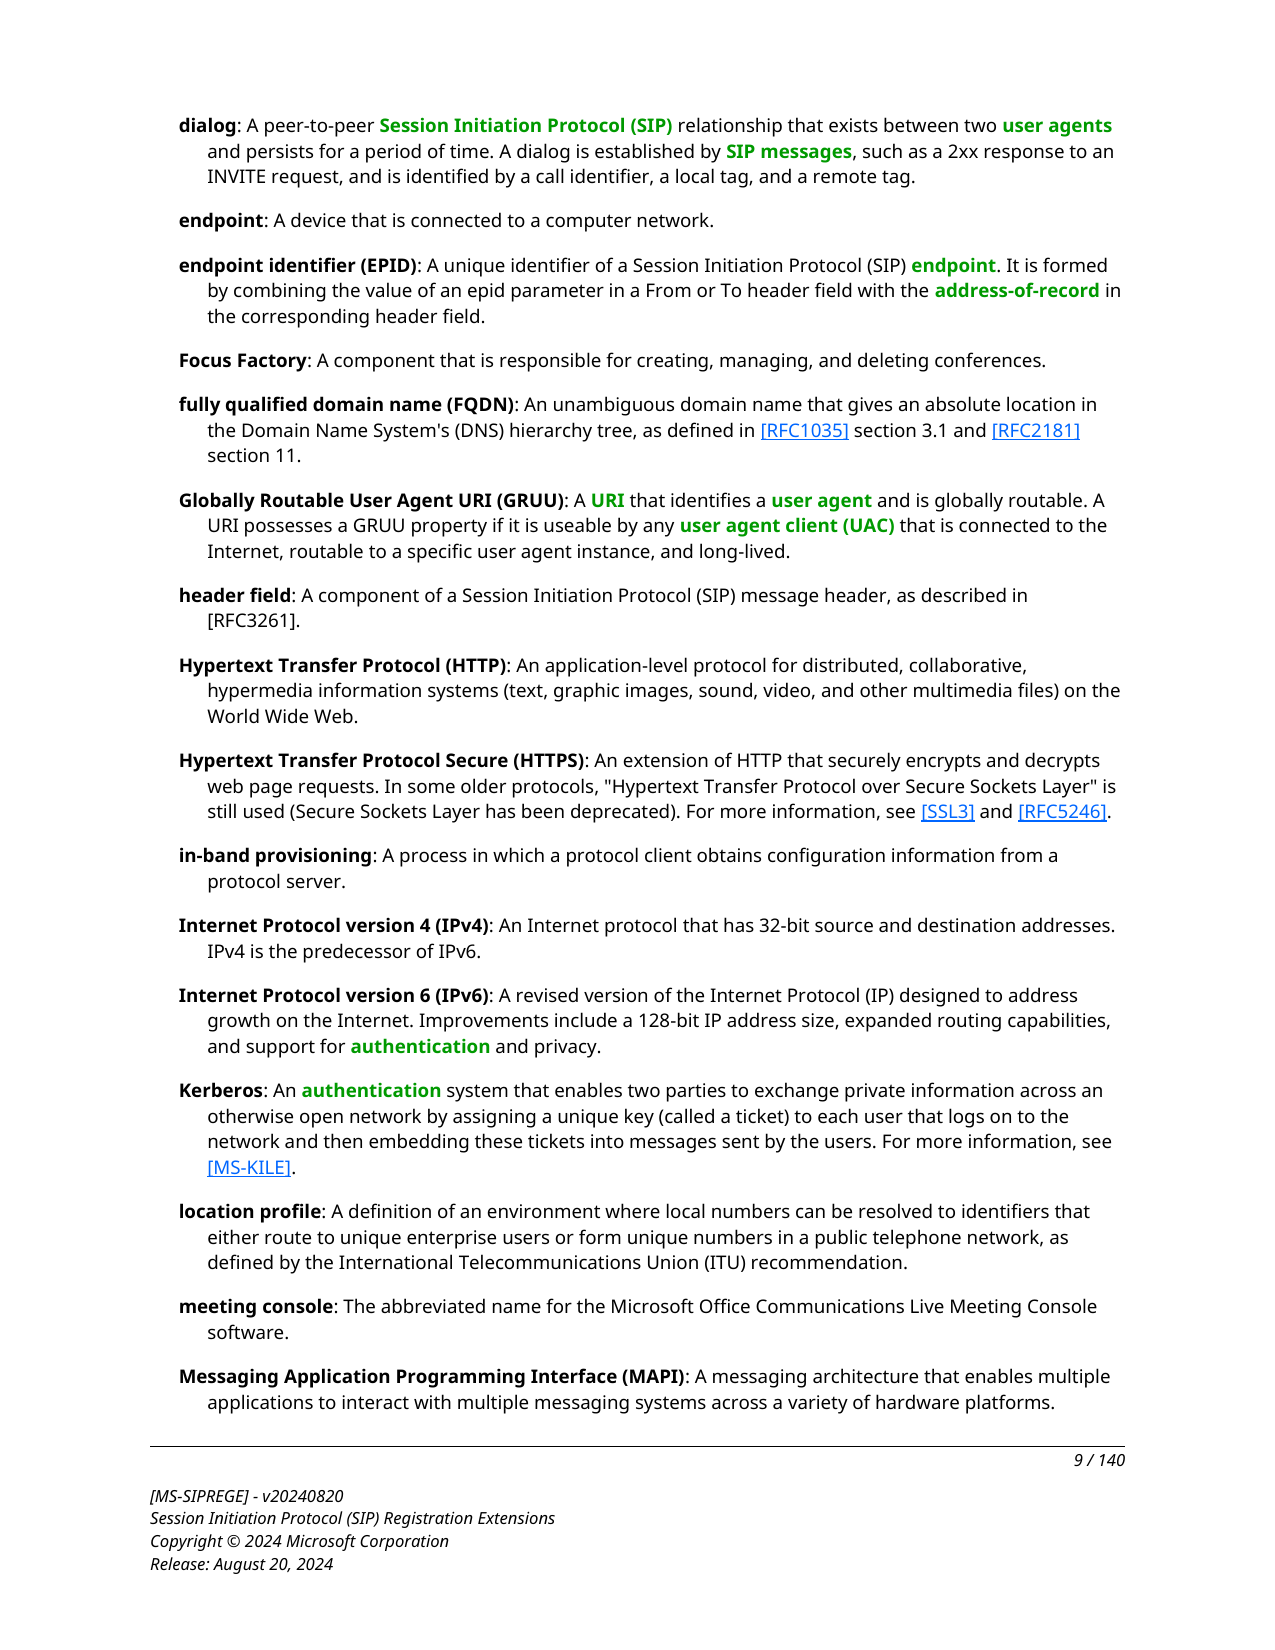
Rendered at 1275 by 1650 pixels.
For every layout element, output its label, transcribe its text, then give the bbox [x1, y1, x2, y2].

text Hypertext Transfer Protocol (HTTP): An application-level protocol for distributed, collaborative, hypermedia information systems (text, graphic images, sound, video, and other multimedia files) on the World Wide Web. [178, 652, 1125, 729]
text Globally Routable User Agent URI (GRUU): A URI that identifies a user agent and is globally routable. A URI possesses a GRUU property if it is useable by any user agent client (UAC) that is connected to the Internet, routable to a specific user agent instance, and long-lived. [178, 487, 1125, 563]
text Internet Protocol version 6 (IPv6): A revised version of the Internet Protocol (IP) designed to address growth on the Internet. Improvements include a 128-bit IP address size, expanded routing capabilities, and support for authentication and privacy. [178, 982, 1125, 1059]
text Hypertext Transfer Protocol Secure (HTTPS): An extension of HTTP that securely encrypts and decrypts web page requests. In some older protocols, "Hypertext Transfer Protocol over Secure Sockets Layer" is still used (Secure Sockets Layer has been deprecated). For more information, see [SSL3] and [RFC5246]. [178, 747, 1125, 824]
text Messaging Application Programming Interface (MAPI): A messaging architecture that enables multiple applications to interact with multiple messaging systems across a variety of hardware platforms. [178, 1363, 1125, 1414]
text in-band provisioning: A process in which a protocol client obtains configuration information from a protocol server. [178, 843, 1125, 894]
text endpoint identifier (EPID): A unique identifier of a Session Initiation Protocol (SIP) endpoint. It is formed by combining the value of an epid parameter in a From or To header field with the address-of-record in the corresponding header field. [178, 252, 1125, 329]
text meeting console: The abbreviated name for the Microsoft Office Communications Live Meeting Console software. [178, 1294, 1125, 1345]
text Focus Factory: A component that is responsible for creating, managing, and deleting conferences. [178, 347, 1125, 373]
text endpoint: A device that is connected to a computer network. [178, 208, 1125, 233]
text header field: A component of a Session Initiation Protocol (SIP) message header, as described in [RFC3261]. [178, 582, 1125, 633]
text dialog: A peer-to-peer Session Initiation Protocol (SIP) relationship that exists between two user agents and persists for a period of time. A dialog is established by SIP messages, such as a 2xx response to an INVITE request, and is identified by a call identifier, a local tag, and a remote tag. [178, 112, 1125, 189]
text location profile: A definition of an environment where local numbers can be resolved to identifiers that either route to unique enterprise users or form unique numbers in a public telephone network, as defined by the International Telecommunications Union (ITU) recommendation. [178, 1198, 1125, 1275]
text Internet Protocol version 4 (IPv4): An Internet protocol that has 32-bit source and destination addresses. IPv4 is the predecessor of IPv6. [178, 912, 1125, 963]
text fully qualified domain name (FQDN): An unambiguous domain name that gives an absolute location in the Domain Name System's (DNS) hierarchy tree, as defined in [RFC1035] section 3.1 and [RFC2181] section 11. [178, 392, 1125, 468]
text Kerberos: An authentication system that enables two parties to exchange private information across an otherwise open network by assigning a unique key (called a ticket) to each user that logs on to the network and then embedding these tickets into messages sent by the users. For more information, see [MS-KILE]. [178, 1078, 1125, 1180]
